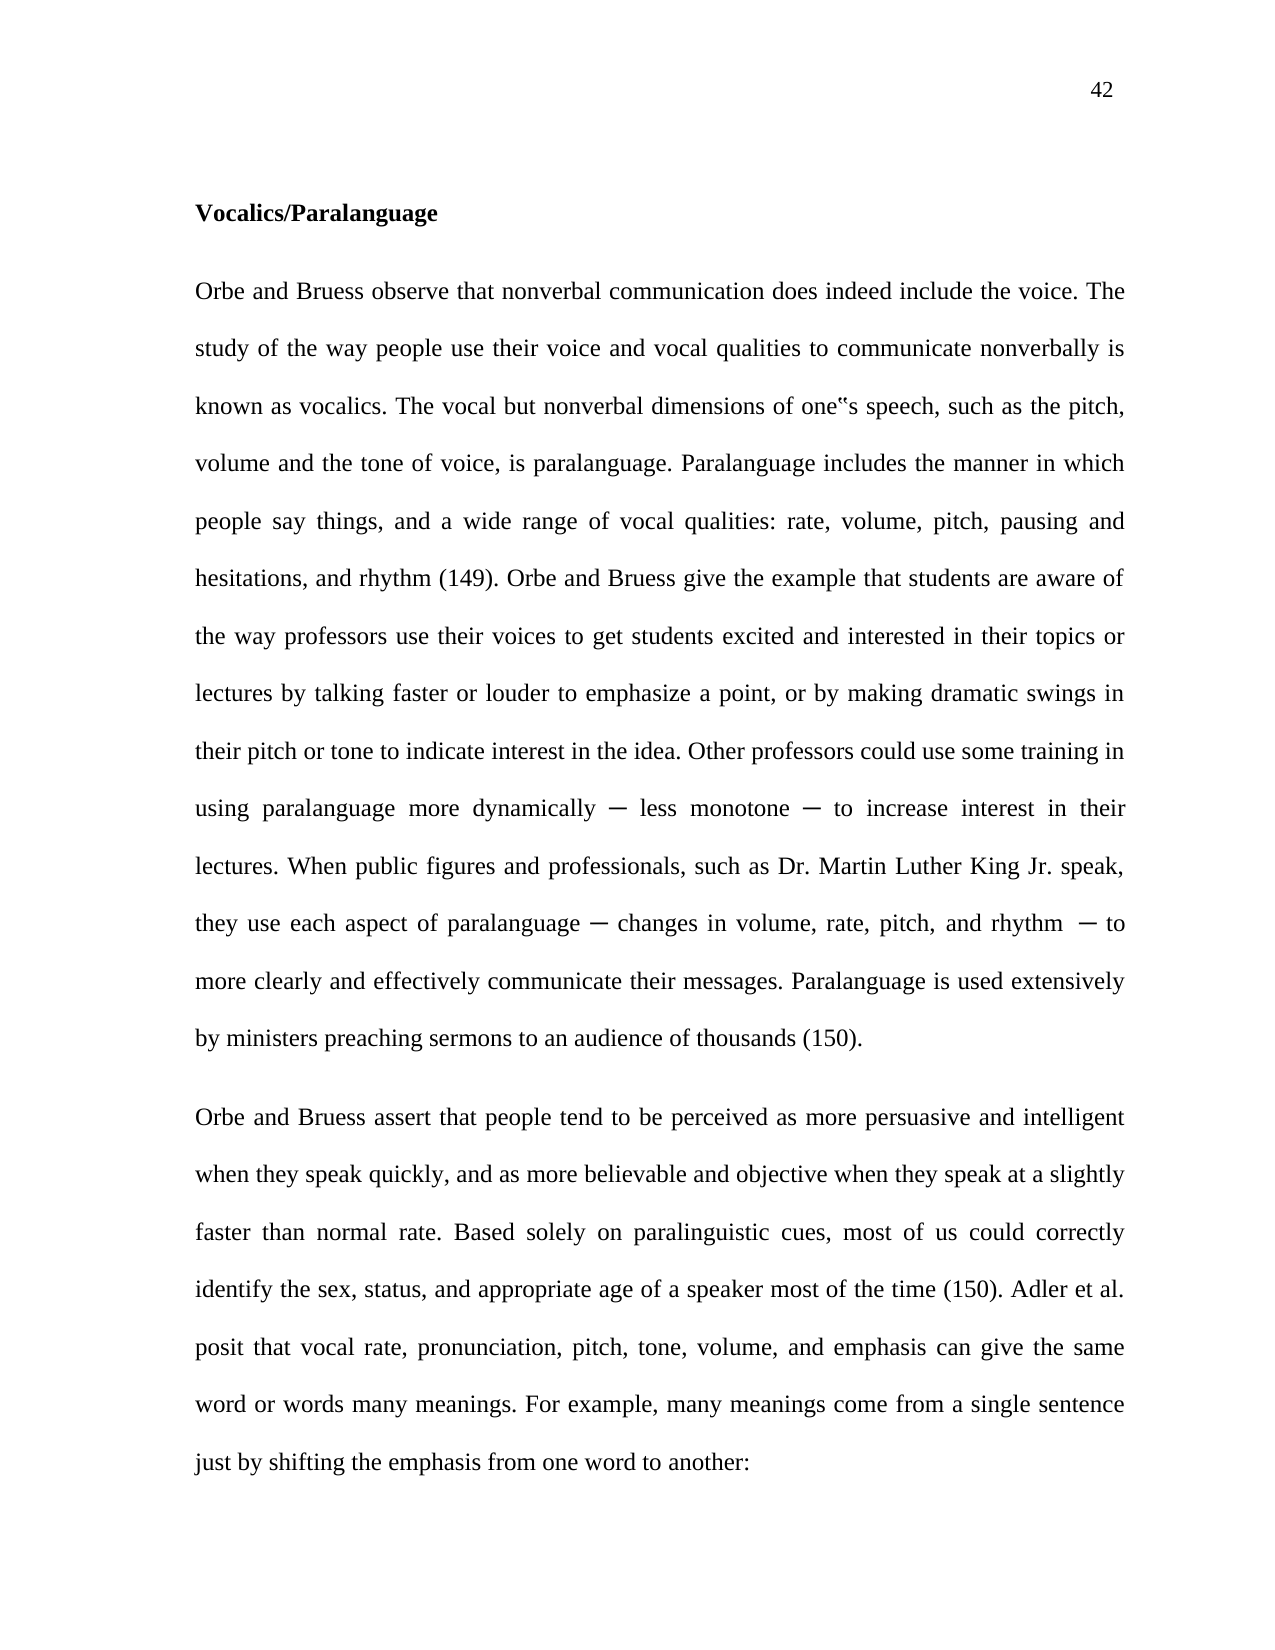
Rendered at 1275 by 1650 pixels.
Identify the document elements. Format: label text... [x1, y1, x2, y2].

subtitle Vocalics/Paralanguage [195, 198, 1275, 227]
text Orbe and Bruess assert that people tend to be perceived as more persuasive and intelligent when they speak quickly, and as more believable and objective when they speak at a slightly faster than normal rate. Based solely on paralinguistic cues, most of us could correctly identify the sex, status, and appropriate age of a speaker most of the time (150). Adler et al. posit that vocal rate, pronunciation, pitch, tone, volume, and emphasis can give the same word or words many meanings. For example, many meanings come from a single sentence just by shifting the emphasis from one word to another: [195, 1102, 1126, 1476]
text Orbe and Bruess observe that nonverbal communication does indeed include the voice. The study of the way people use their voice and vocal qualities to communicate nonverbally is known as vocalics. The vocal but nonverbal dimensions of one‟s speech, such as the pitch, volume and the tone of voice, is paralanguage. Paralanguage includes the manner in which people say things, and a wide range of vocal qualities: rate, volume, pitch, pausing and hesitations, and rhythm (149). Orbe and Bruess give the example that students are aware of the way professors use their voices to get students excited and interested in their topics or lectures by talking faster or louder to emphasize a point, or by making dramatic swings in their pitch or tone to indicate interest in the idea. Other professors could use some training in using paralanguage more dynamically ─ less monotone ─ to increase interest in their lectures. When public figures and professionals, such as Dr. Martin Luther King Jr. speak, they use each aspect of paralanguage ─ changes in volume, rate, pitch, and rhythm ─ to more clearly and effectively communicate their messages. Paralanguage is used extensively by ministers preaching sermons to an audience of thousands (150). [195, 276, 1126, 1052]
